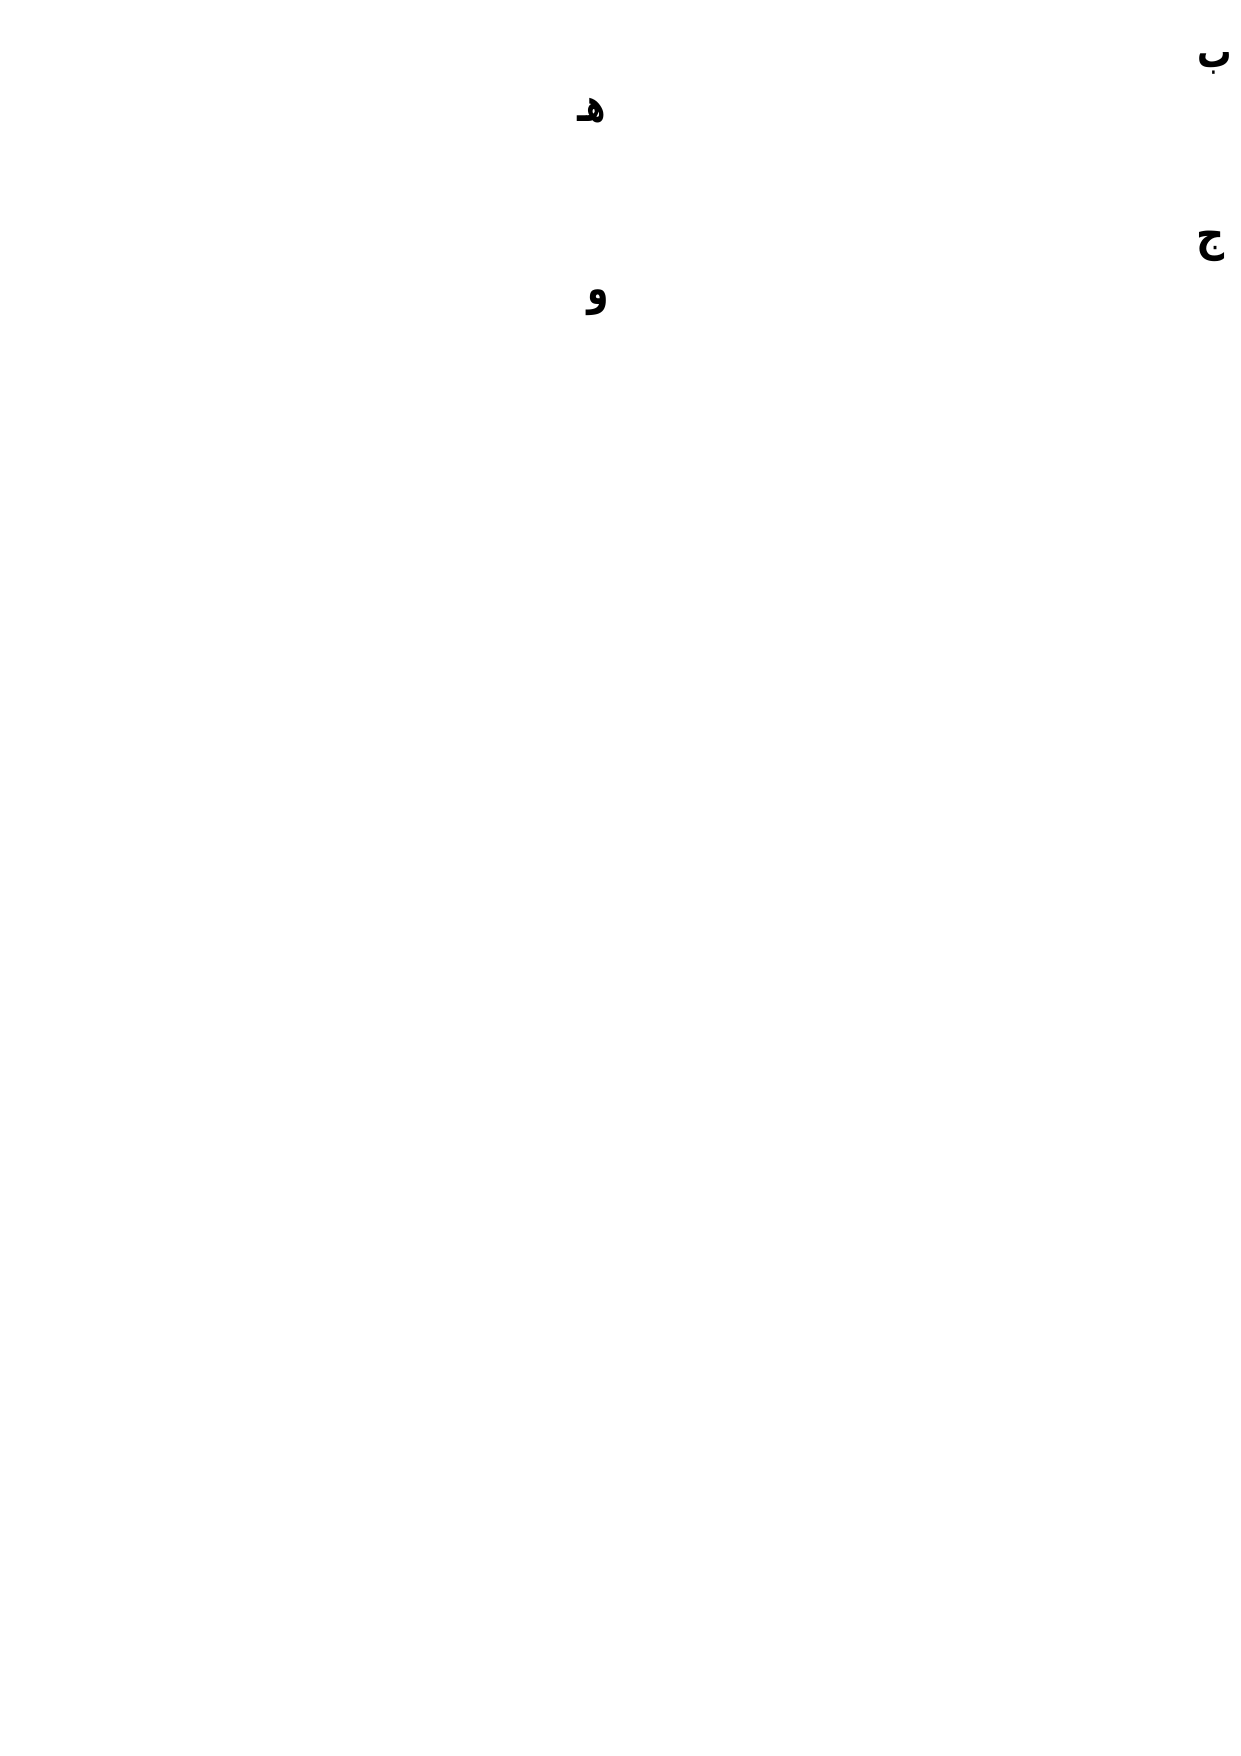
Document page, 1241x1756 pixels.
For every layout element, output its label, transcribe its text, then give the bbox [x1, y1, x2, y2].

text ب ﻫـ [577, 25, 1240, 133]
subtitle ج و [587, 208, 1240, 316]
